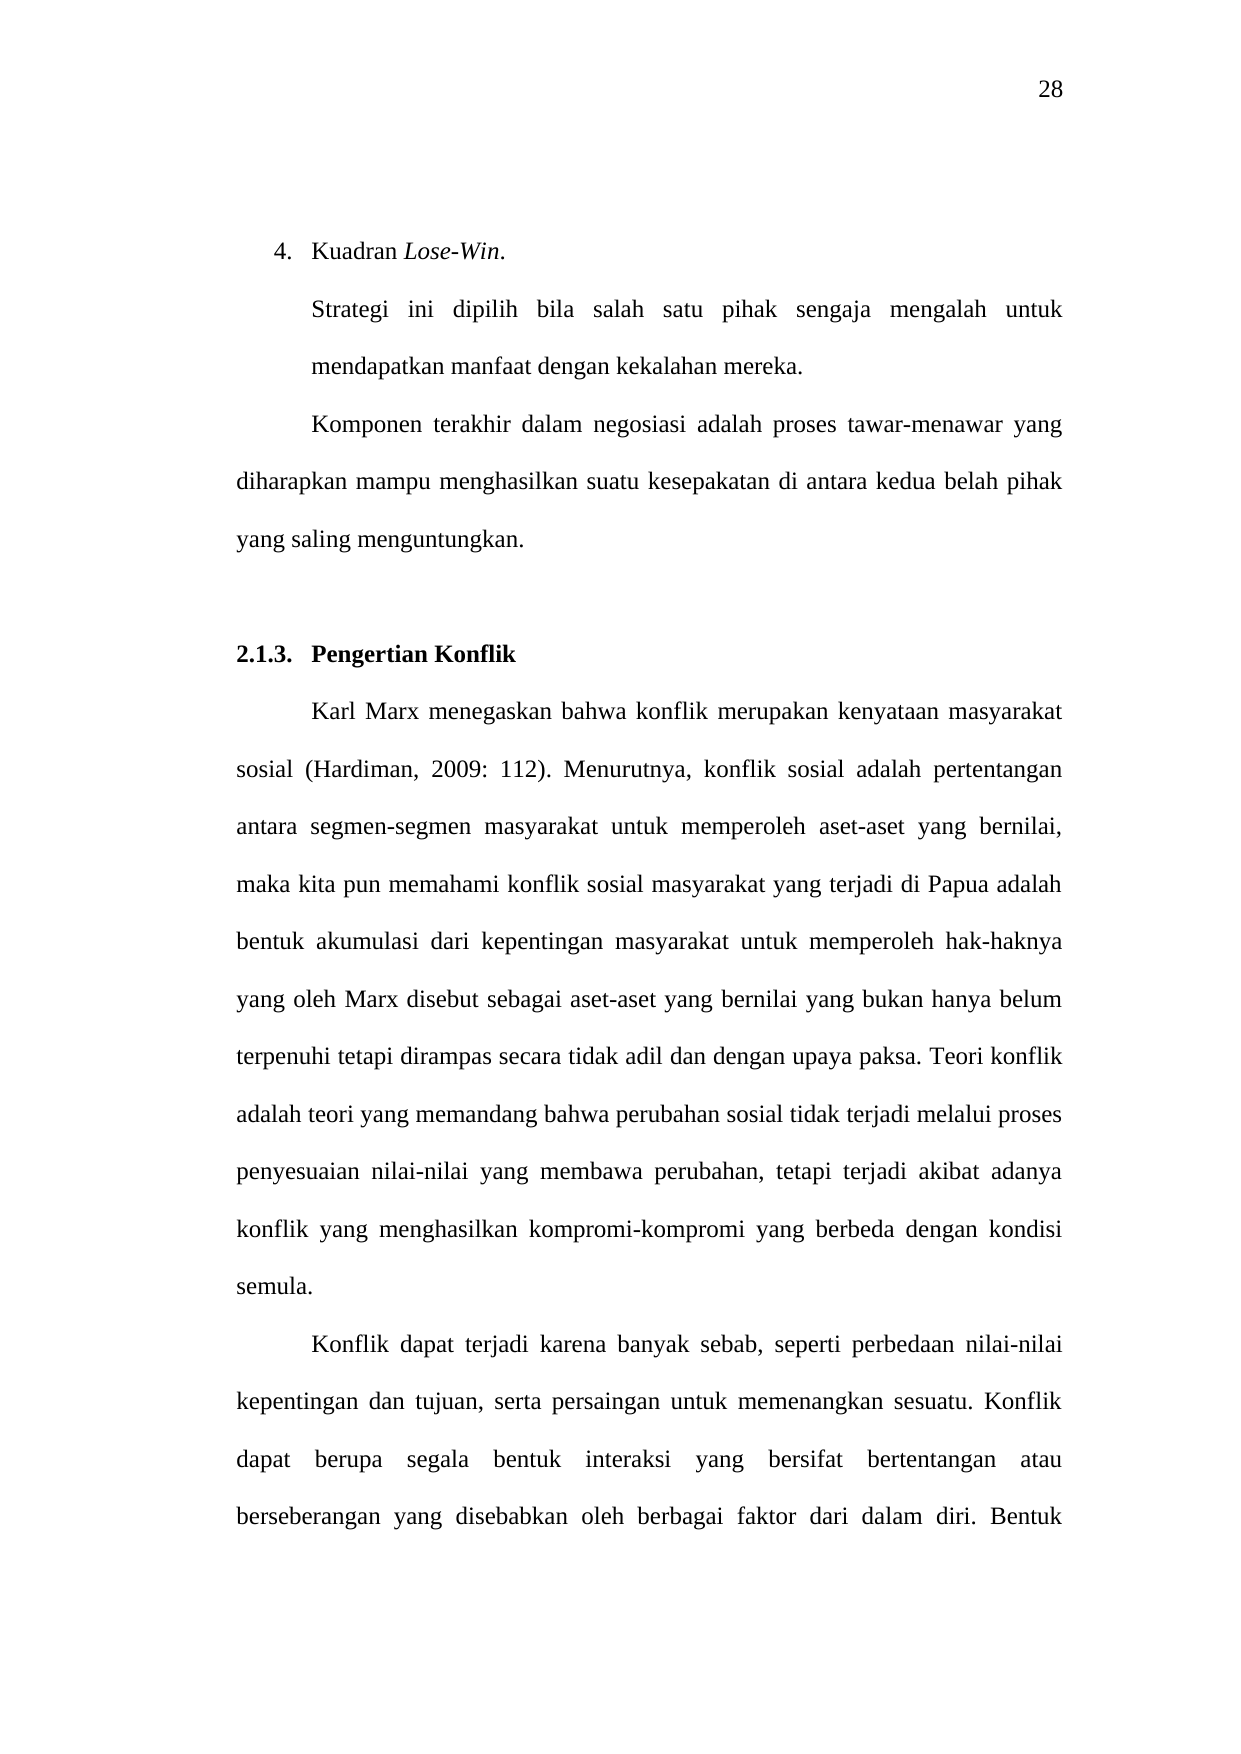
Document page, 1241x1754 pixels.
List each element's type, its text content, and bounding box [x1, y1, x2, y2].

list Kuadran Lose-Win. [274, 236, 1063, 265]
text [236, 1329, 1063, 1530]
text Komponen terakhir dalam negosiasi adalah proses tawar-menawar yang diharapkan mampu menghasilkan suatu kesepakatan di antara kedua belah pihak yang saling menguntungkan. [236, 409, 1063, 552]
list Strategi ini dipilih bila salah satu pihak sengaja mengalah untuk mendapatkan manfaat dengan kekalahan mereka. [311, 294, 1063, 380]
list Pengertian Konflik [236, 639, 1063, 667]
text Karl Marx menegaskan bahwa konflik merupakan kenyataan masyarakat sosial (Hardiman, 2009: 112). Menurutnya, konflik sosial adalah pertentangan antara segmen-segmen masyarakat untuk memperoleh aset-aset yang bernilai, maka kita pun memahami konflik sosial masyarakat yang terjadi di Papua adalah bentuk akumulasi dari kepentingan masyarakat untuk memperoleh hak-haknya yang oleh Marx disebut sebagai aset-aset yang bernilai yang bukan hanya belum terpenuhi tetapi dirampas secara tidak adil dan dengan upaya paksa. Teori konflik adalah teori yang memandang bahwa perubahan sosial tidak terjadi melalui proses penyesuaian nilai-nilai yang membawa perubahan, tetapi terjadi akibat adanya konflik yang menghasilkan kompromi-kompromi yang berbeda dengan kondisi semula. [236, 696, 1063, 1300]
